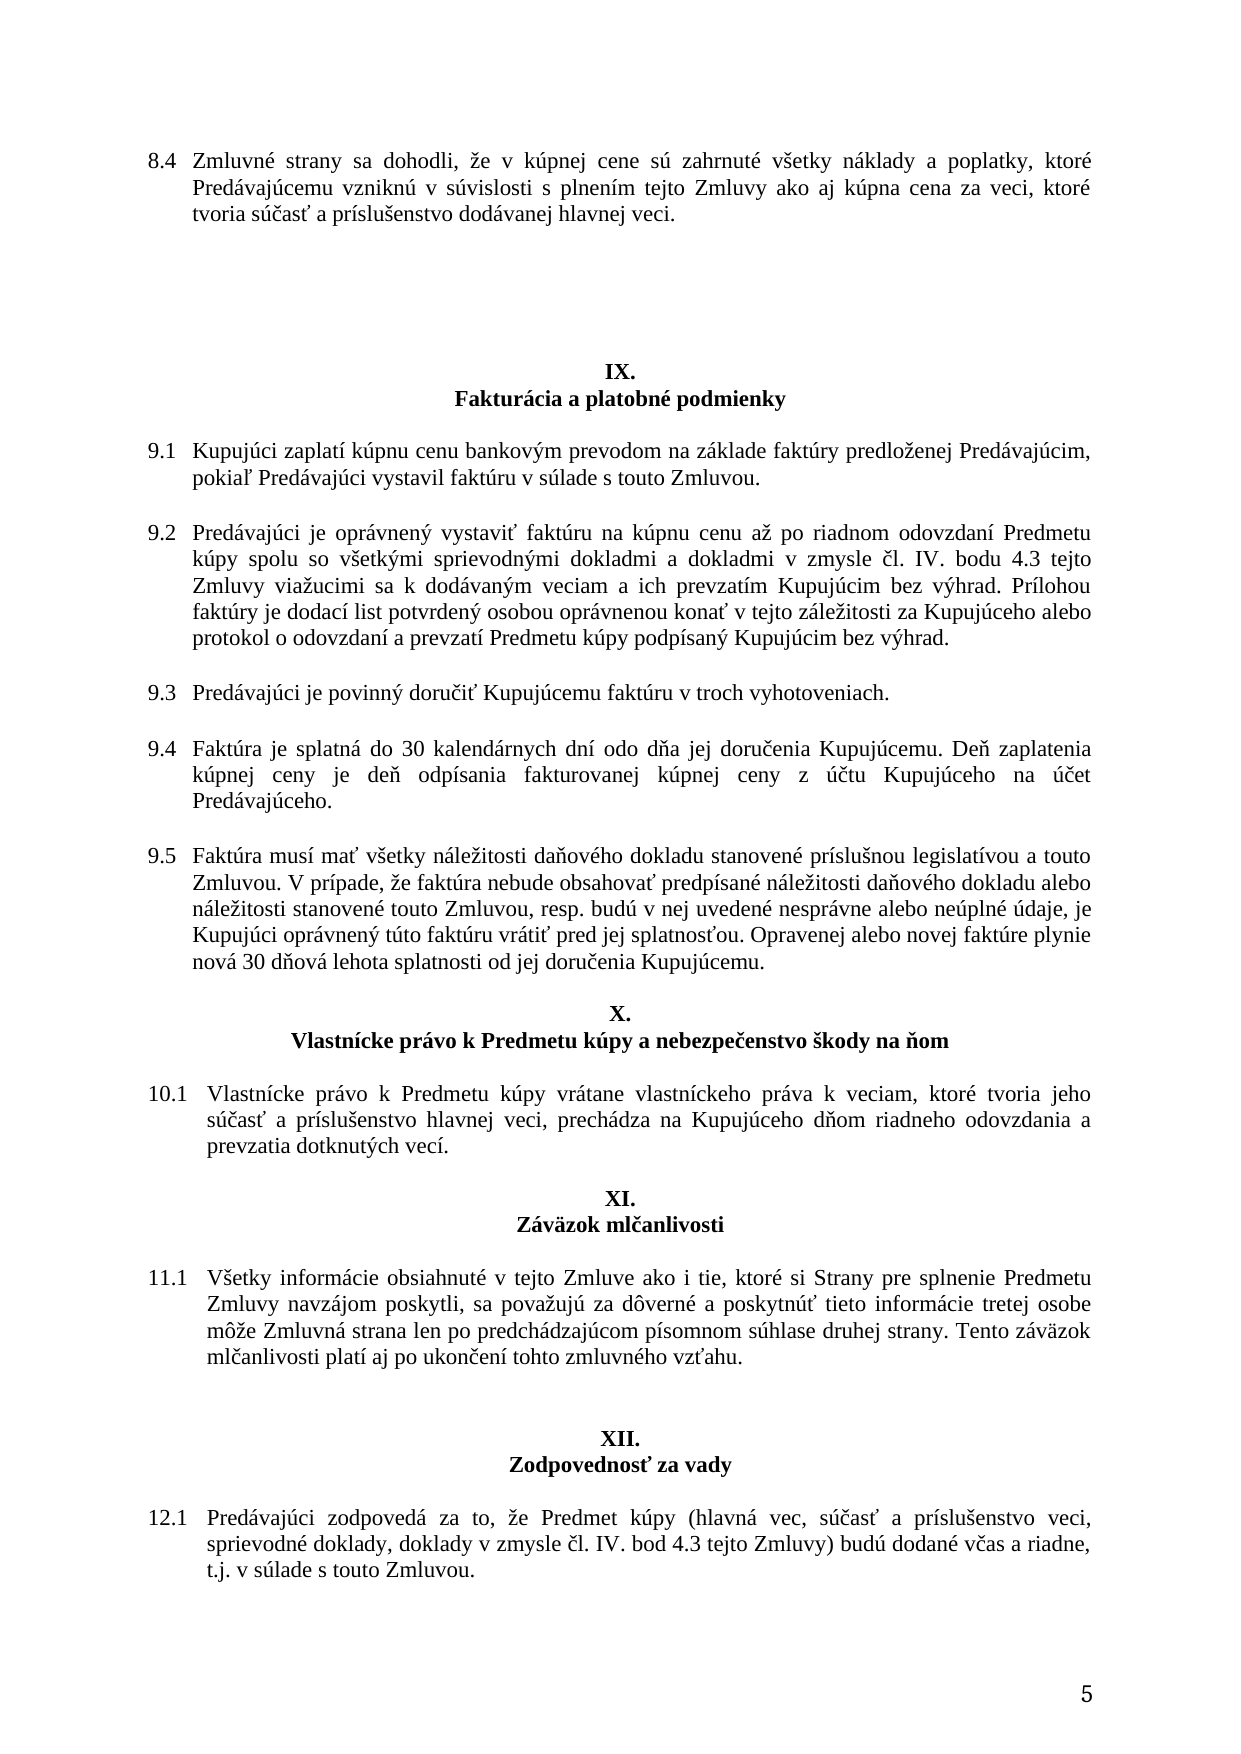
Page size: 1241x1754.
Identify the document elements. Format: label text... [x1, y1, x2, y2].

text Fakturácia a platobné podmienky [148, 385, 1093, 411]
text X. [148, 1001, 1093, 1027]
text 9.1 Kupujúci zaplatí kúpnu cenu bankovým prevodom na základe faktúry predloženej Predávajúcim, pokiaľ Predávajúci vystavil faktúru v súlade s touto Zmluvou. [148, 437, 1093, 490]
text 9.2 Predávajúci je oprávnený vystaviť faktúru na kúpnu cenu až po riadnom odovzdaní Predmetu kúpy spolu so všetkými sprievodnými dokladmi a dokladmi v zmysle čl. IV. bodu 4.3 tejto Zmluvy viažucimi sa k dodávaným veciam a ich prevzatím Kupujúcim bez výhrad. Prílohou faktúry je dodací list potvrdený osobou oprávnenou konať v tejto záležitosti za Kupujúceho alebo protokol o odovzdaní a prevzatí Predmetu kúpy podpísaný Kupujúcim bez výhrad. [148, 519, 1093, 651]
text 9.5 Faktúra musí mať všetky náležitosti daňového dokladu stanovené príslušnou legislatívou a touto Zmluvou. V prípade, že faktúra nebude obsahovať predpísané náležitosti daňového dokladu alebo náležitosti stanovené touto Zmluvou, resp. budú v nej uvedené nesprávne alebo neúplné údaje, je Kupujúci oprávnený túto faktúru vrátiť pred jej splatnosťou. Opravenej alebo novej faktúre plynie nová 30 dňová lehota splatnosti od jej doručenia Kupujúcemu. [148, 842, 1093, 974]
text XI. [148, 1185, 1093, 1211]
text 10.1 Vlastnícke právo k Predmetu kúpy vrátane vlastníckeho práva k veciam, ktoré tvoria jeho súčasť a príslušenstvo hlavnej veci, prechádza na Kupujúceho dňom riadneho odovzdania a prevzatia dotknutých vecí. [148, 1079, 1093, 1159]
text 9.3 Predávajúci je povinný doručiť Kupujúcemu faktúru v troch vyhotoveniach. [148, 679, 1093, 706]
text Vlastnícke právo k Predmetu kúpy a nebezpečenstvo škody na ňom [148, 1027, 1093, 1053]
text Zodpovednosť za vady [148, 1451, 1093, 1477]
text 11.1 Všetky informácie obsiahnuté v tejto Zmluve ako i tie, ktoré si Strany pre splnenie Predmetu Zmluvy navzájom poskytli, sa považujú za dôverné a poskytnúť tieto informácie tretej osobe môže Zmluvná strana len po predchádzajúcom písomnom súhlase druhej strany. Tento záväzok mlčanlivosti platí aj po ukončení tohto zmluvného vzťahu. [148, 1264, 1093, 1369]
text XII. [148, 1424, 1093, 1451]
text Záväzok mlčanlivosti [148, 1211, 1093, 1238]
text IX. [148, 358, 1093, 385]
text 9.4 Faktúra je splatná do 30 kalendárnych dní odo dňa jej doručenia Kupujúcemu. Deň zaplatenia kúpnej ceny je deň odpísania fakturovanej kúpnej ceny z účtu Kupujúceho na účet Predávajúceho. [148, 734, 1093, 814]
text 8.4 Zmluvné strany sa dohodli, že v kúpnej cene sú zahrnuté všetky náklady a poplatky, ktoré Predávajúcemu vzniknú v súvislosti s plnením tejto Zmluvy ako aj kúpna cena za veci, ktoré tvoria súčasť a príslušenstvo dodávanej hlavnej veci. [148, 148, 1093, 227]
text 12.1 Predávajúci zodpovedá za to, že Predmet kúpy (hlavná vec, súčasť a príslušenstvo veci, sprievodné doklady, doklady v zmysle čl. IV. bod 4.3 tejto Zmluvy) budú dodané včas a riadne, t.j. v súlade s touto Zmluvou. [148, 1504, 1093, 1583]
